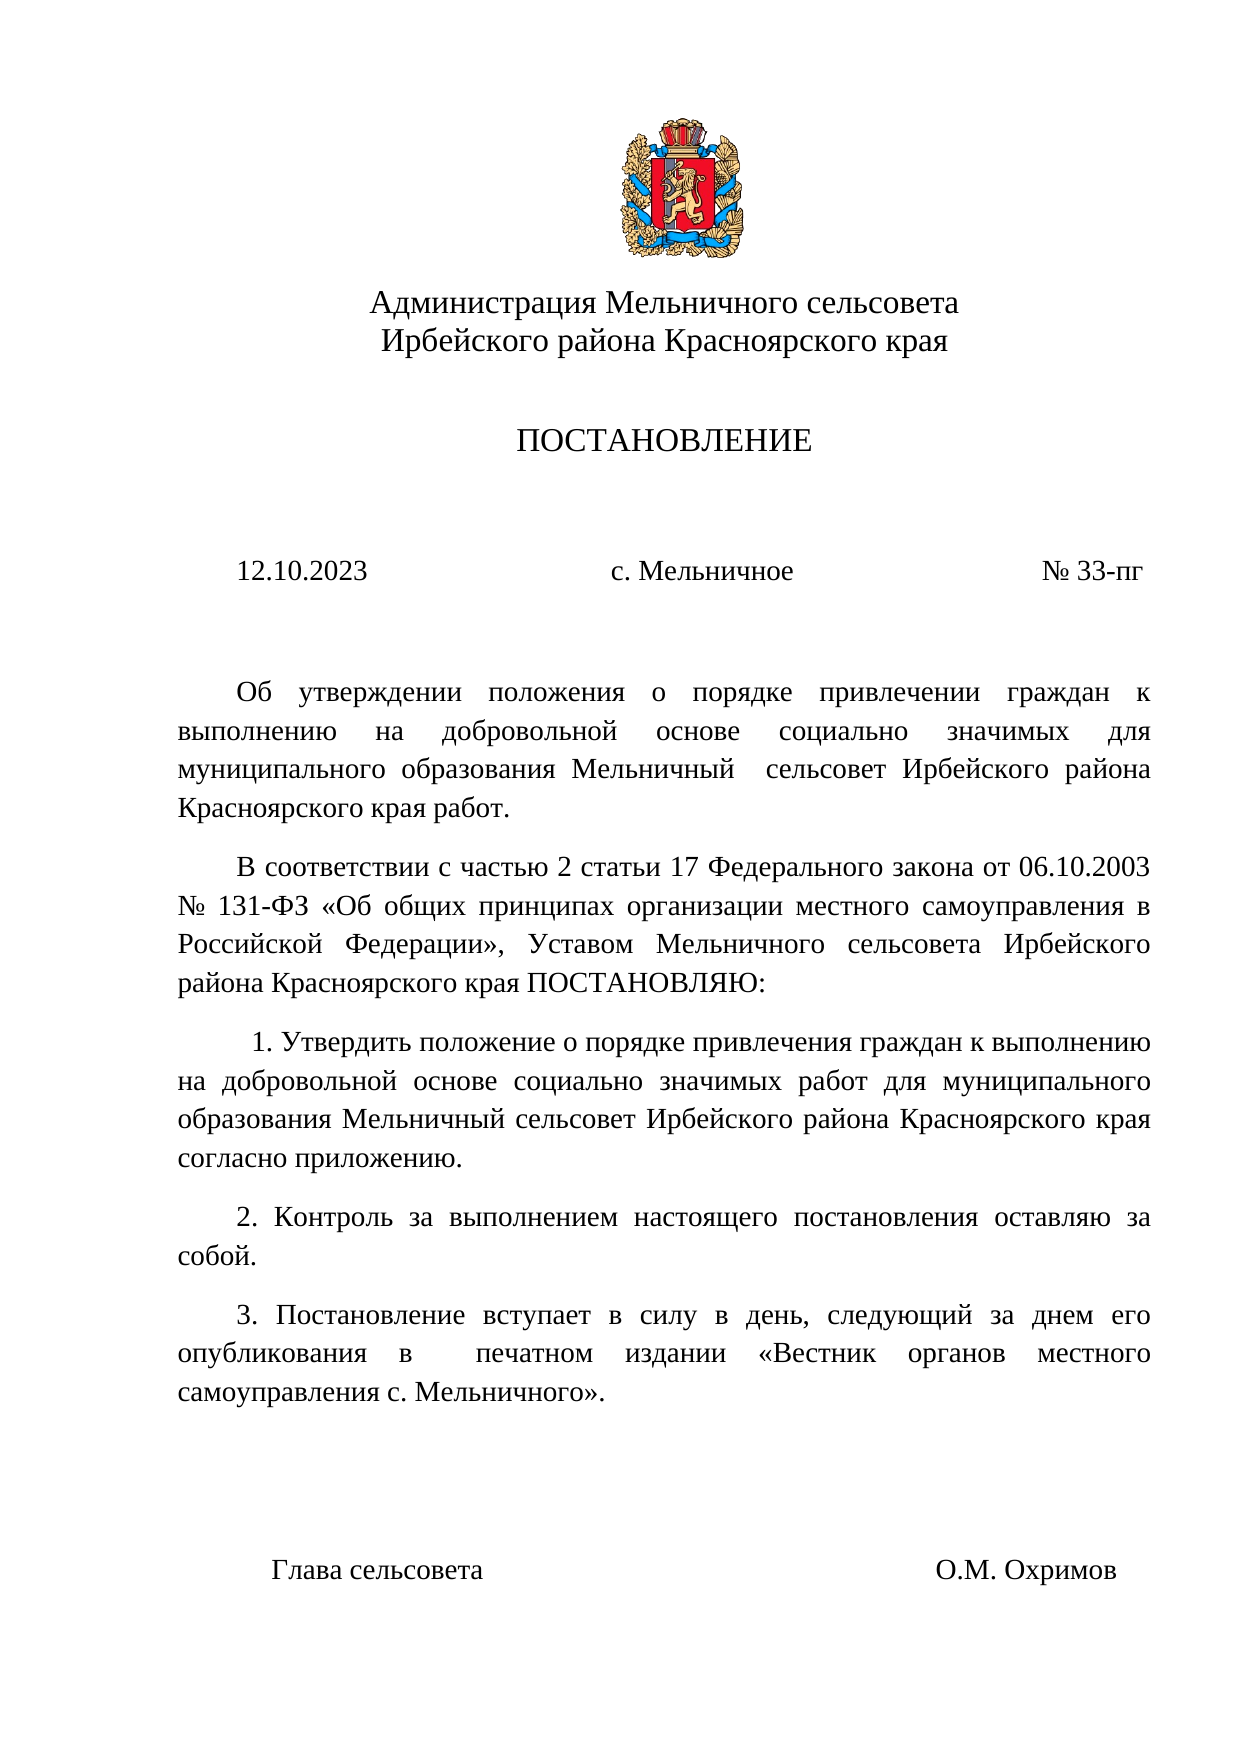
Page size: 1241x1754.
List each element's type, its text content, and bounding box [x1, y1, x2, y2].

text 2. Контроль за выполнением настоящего постановления оставляю за собой. [177, 1199, 1152, 1271]
text 1. Утвердить положение о порядке привлечения граждан к выполнению на добровольной основе социально значимых работ для муниципального образования Мельничный сельсовет Ирбейского района Красноярского края согласно приложению. [177, 1024, 1152, 1173]
text 3. Постановление вступает в силу в день, следующий за днем его опубликования в печатном издании «Вестник органов местного самоуправления с. Мельничного». [177, 1297, 1152, 1408]
text Глава сельсовета О.М. Охримов [236, 1552, 1152, 1586]
text ПОСТАНОВЛЕНИЕ [177, 420, 1152, 459]
text Администрация Мельничного сельсовета [177, 282, 1152, 321]
text 12.10.2023 с. Мельничное № 33-пг [177, 553, 1152, 586]
text В соответствии с частью 2 статьи 17 Федерального закона от 06.10.2003 № 131-ФЗ «Об общих принципах организации местного самоуправления в Российской Федерации», Уставом Мельничного сельсовета Ирбейского района Красноярского края ПОСТАНОВЛЯЮ: [177, 849, 1152, 998]
text Ирбейского района Красноярского края [177, 321, 1152, 359]
text Об утверждении положения о порядке привлечении граждан к выполнению на добровольной основе социально значимых для муниципального образования Мельничный сельсовет Ирбейского района Красноярского края работ. [177, 674, 1152, 823]
